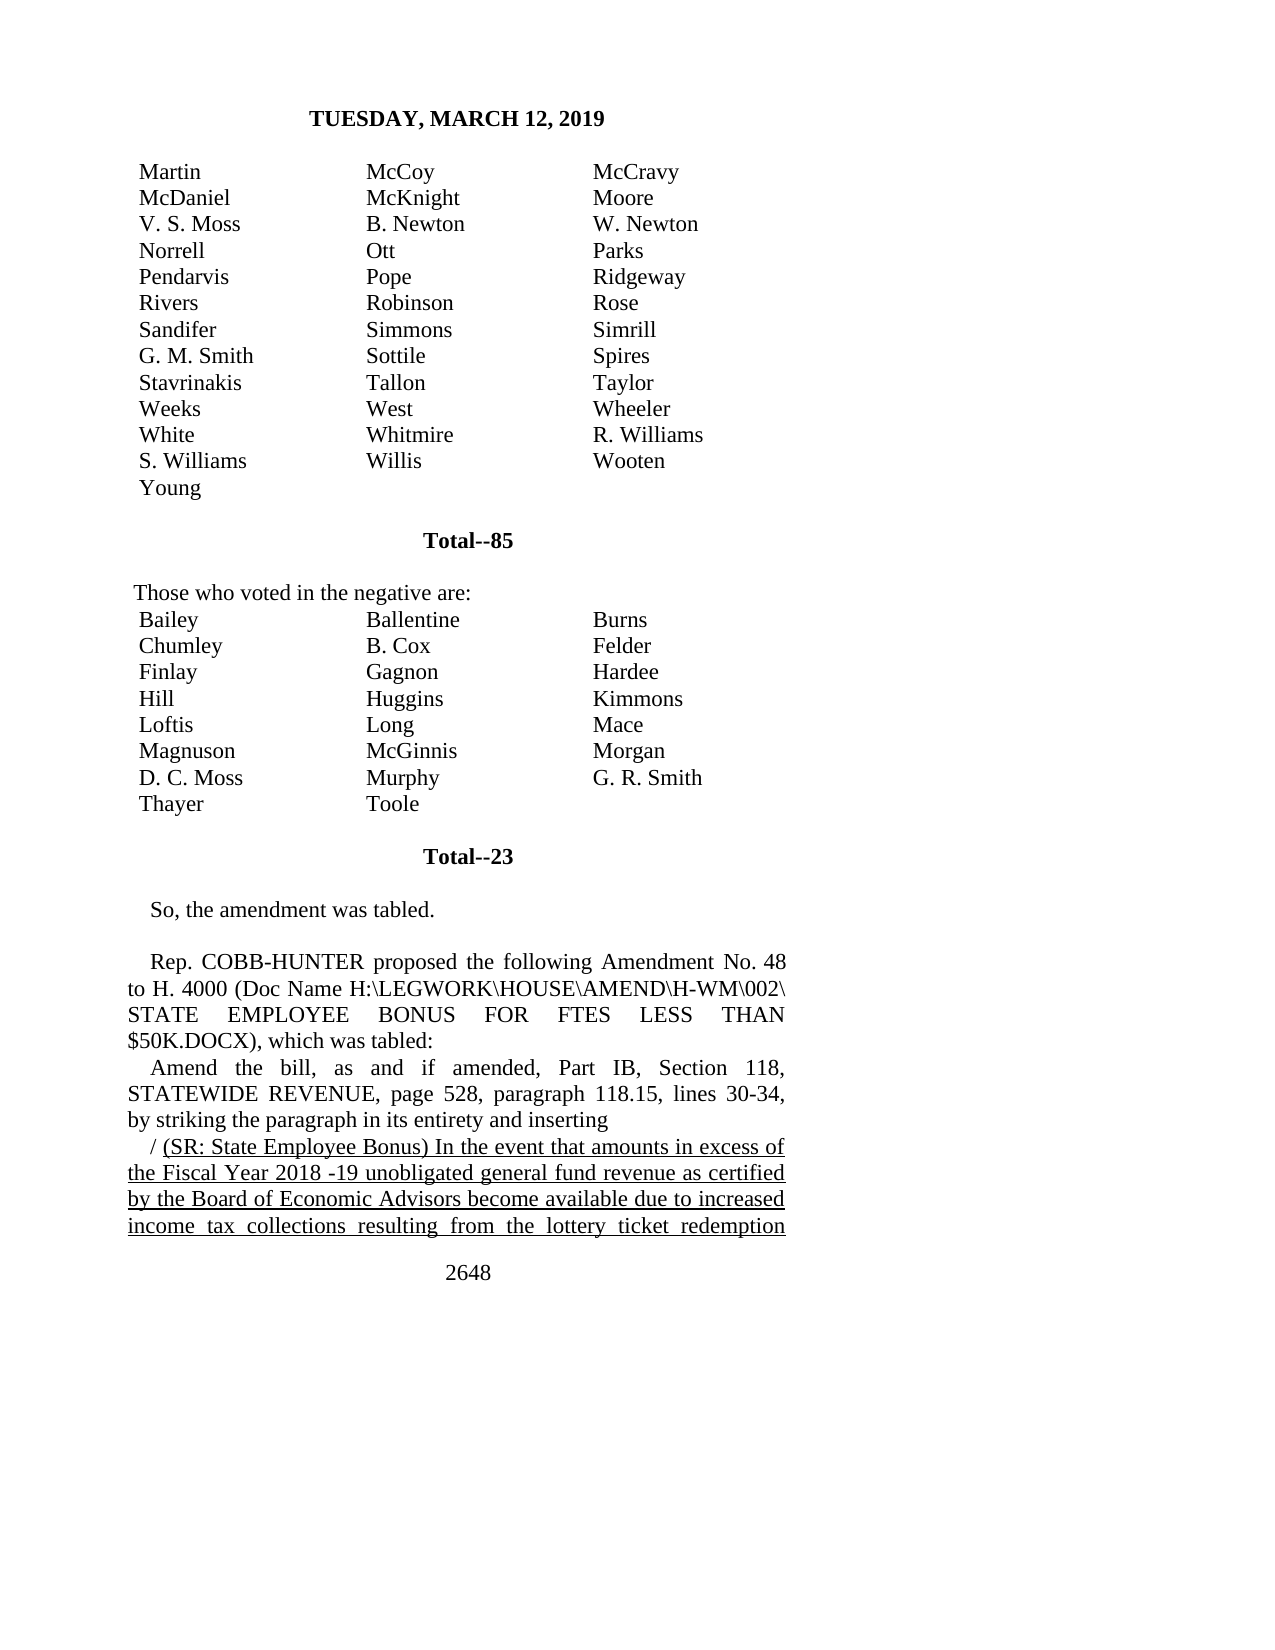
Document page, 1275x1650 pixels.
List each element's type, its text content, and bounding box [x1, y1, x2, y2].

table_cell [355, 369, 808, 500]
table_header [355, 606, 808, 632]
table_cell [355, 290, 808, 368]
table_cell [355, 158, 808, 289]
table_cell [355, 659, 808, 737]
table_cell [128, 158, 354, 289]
text Total--23 [127, 843, 786, 869]
text Rep. COBB-HUNTER proposed the following Amendment No. 48 to H. 4000 (Doc Name H:\LEGWORK\HOUSE\AMEND\H-WM\002\ STATE EMPLOYEE BONUS FOR FTES LESS THAN $50K.DOCX), which was tabled: [127, 948, 786, 1054]
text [127, 1183, 786, 1235]
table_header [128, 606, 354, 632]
text So, the amendment was tabled. [127, 896, 786, 922]
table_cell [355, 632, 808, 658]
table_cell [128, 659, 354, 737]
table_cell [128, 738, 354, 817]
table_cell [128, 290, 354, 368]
text Those who voted in the negative are: [127, 579, 786, 606]
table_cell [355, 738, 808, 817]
text Amend the bill, as and if amended, Part IB, Section 118, STATEWIDE REVENUE, page 528, paragraph 118.15, lines 30-34, by striking the paragraph in its entirety and inserting [127, 1054, 786, 1133]
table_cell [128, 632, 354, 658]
text Total--85 [127, 527, 786, 553]
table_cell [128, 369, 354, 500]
